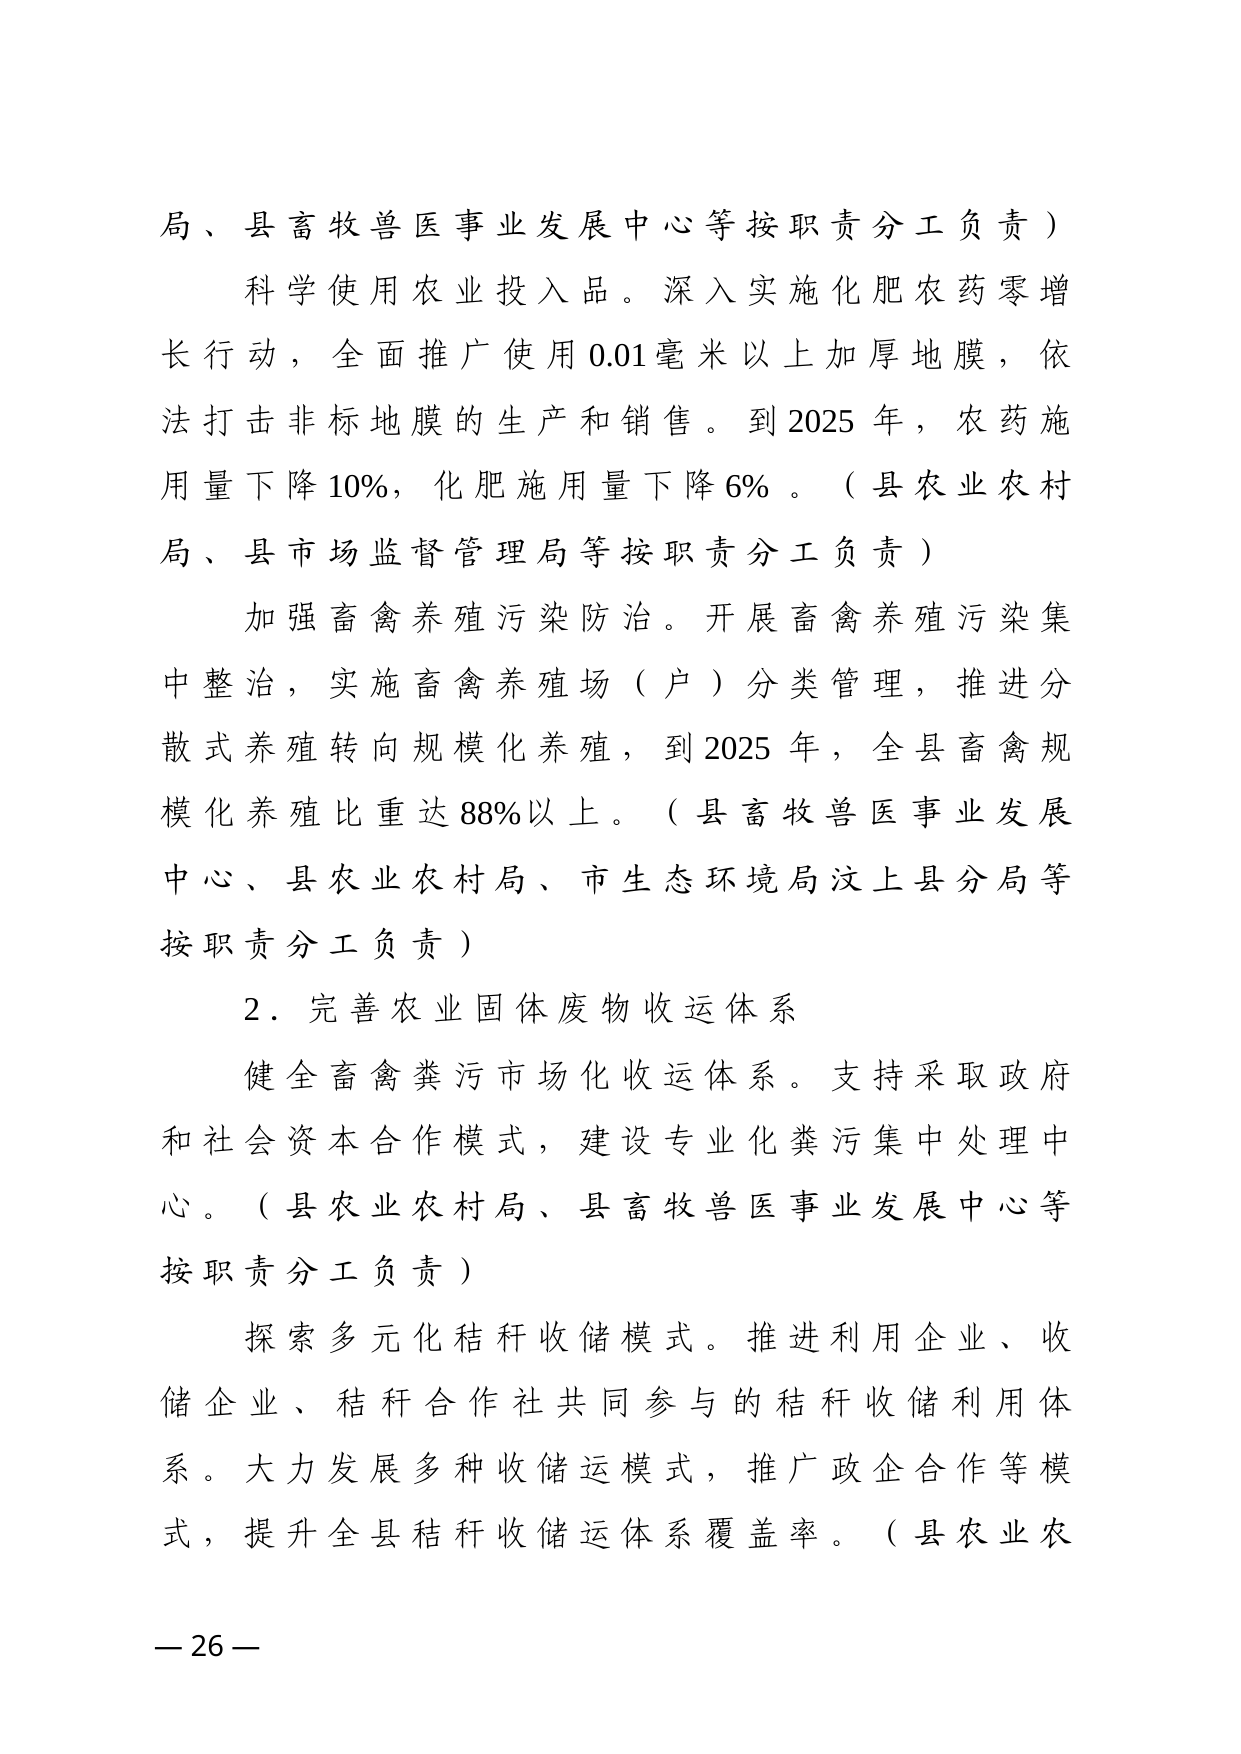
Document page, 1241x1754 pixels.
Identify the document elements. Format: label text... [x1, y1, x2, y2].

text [159, 190, 1081, 256]
text 健全畜禽粪污市场化收运体系。支持采取政府和社会资本合作模式，建设专业化粪污集中处理中心。（县农业农村局、县畜牧兽医事业发展中心等按职责分工负责） [159, 1041, 1081, 1302]
text 加强畜禽养殖污染防治。开展畜禽养殖污染集中整治，实施畜禽养殖场（户）分类管理，推进分散式养殖转向规模化养殖，到2025年，全县畜禽规模化养殖比重达88%以上。（县畜牧兽医事业发展中心、县农业农村局、市生态环境局汶上县分局等按职责分工负责） [159, 583, 1081, 975]
text 2．完善农业固体废物收运体系 [159, 975, 1081, 1041]
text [159, 1302, 1081, 1564]
text 科学使用农业投入品。深入实施化肥农药零增长行动，全面推广使用0.01毫米以上加厚地膜，依法打击非标地膜的生产和销售。到2025年，农药施用量下降10%，化肥施用量下降6%。（县农业农村局、县市场监督管理局等按职责分工负责） [159, 256, 1081, 583]
